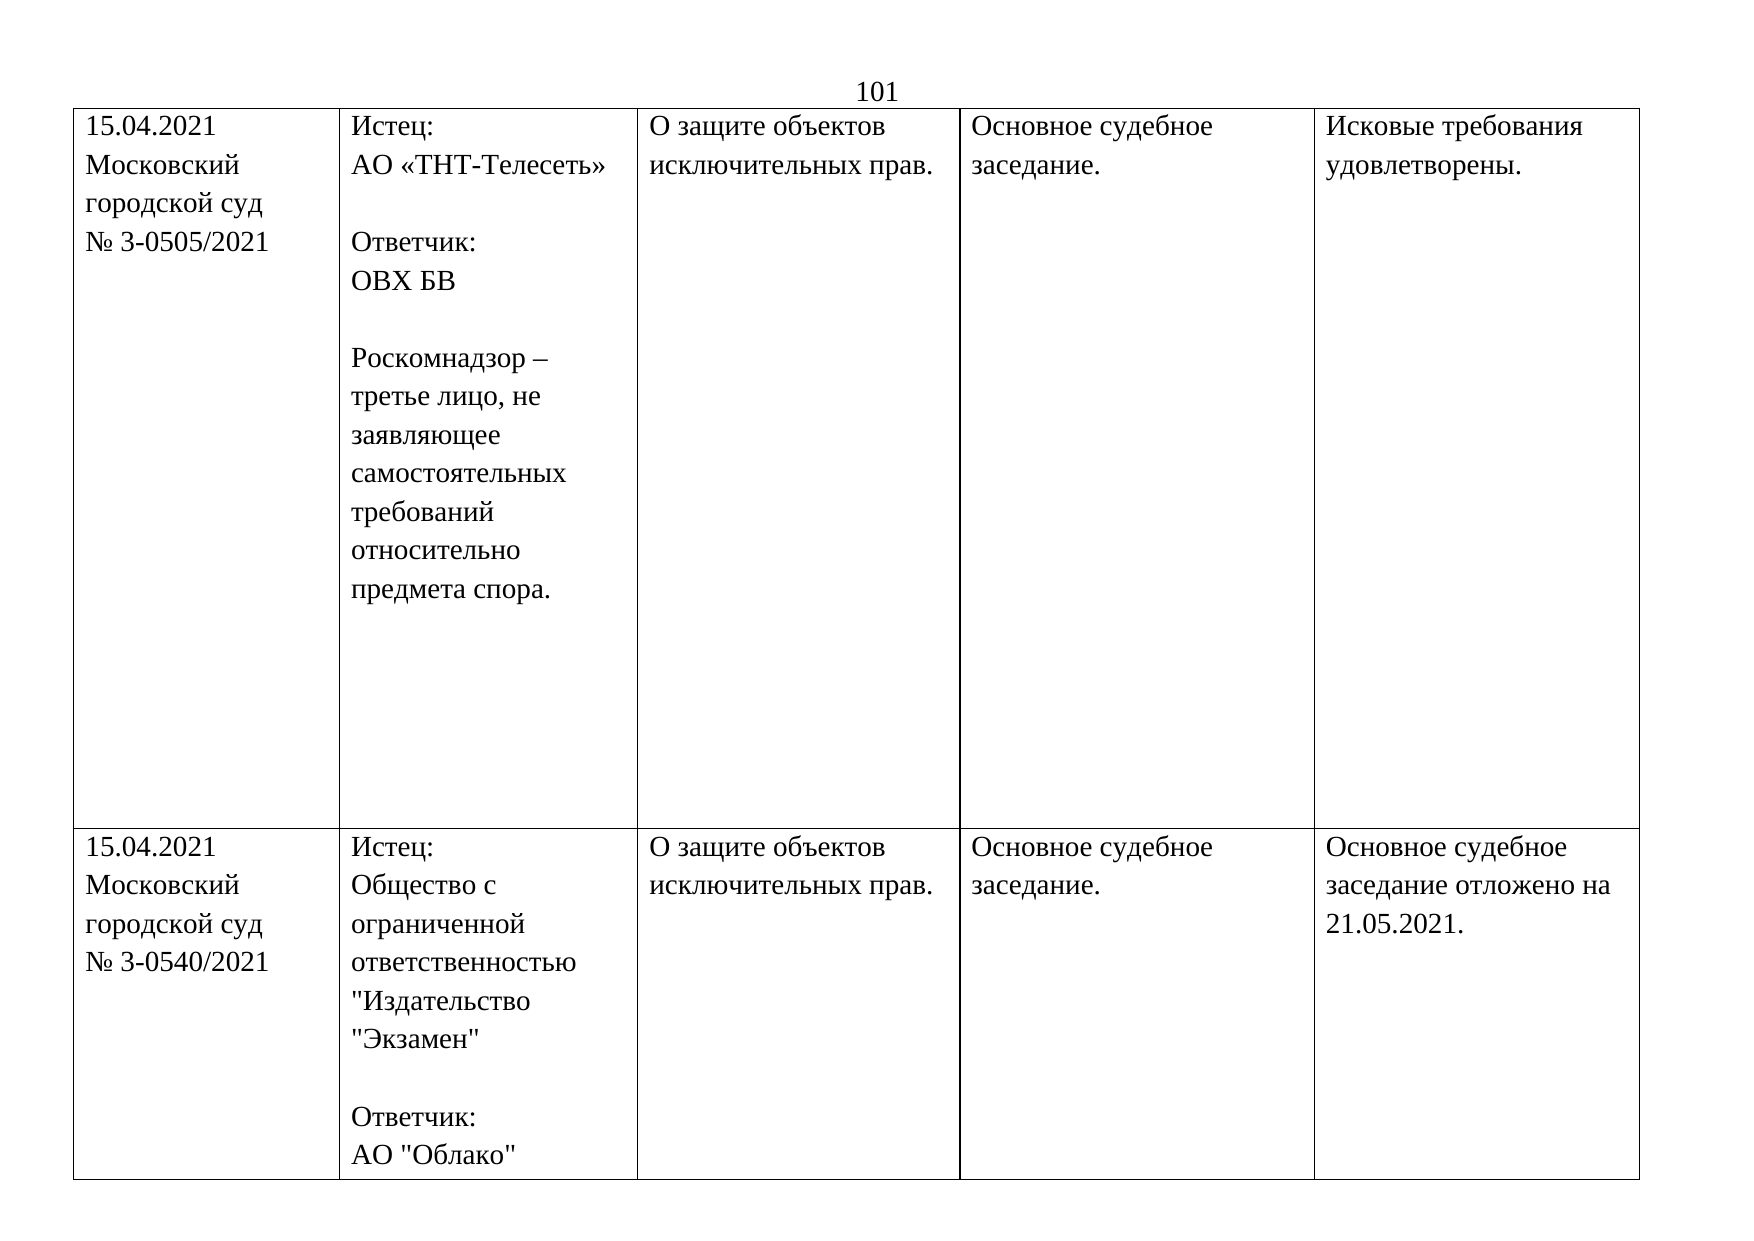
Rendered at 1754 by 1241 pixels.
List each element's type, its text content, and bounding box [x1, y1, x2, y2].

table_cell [1315, 829, 1639, 1179]
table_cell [638, 109, 959, 828]
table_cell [961, 829, 1314, 1179]
table_cell Истец: АО «ТНТ-Телесеть» Ответчик: ОВХ БВ Роскомнадзор – третье лицо, не заявляющее самостоятельных требований относительно предмета спора. [340, 109, 637, 828]
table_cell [638, 829, 959, 1179]
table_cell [961, 109, 1314, 828]
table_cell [340, 829, 637, 1179]
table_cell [74, 829, 339, 1179]
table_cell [1315, 109, 1639, 828]
table_cell 15.04.2021 Московский городской суд № 3-0505/2021 [74, 109, 339, 828]
